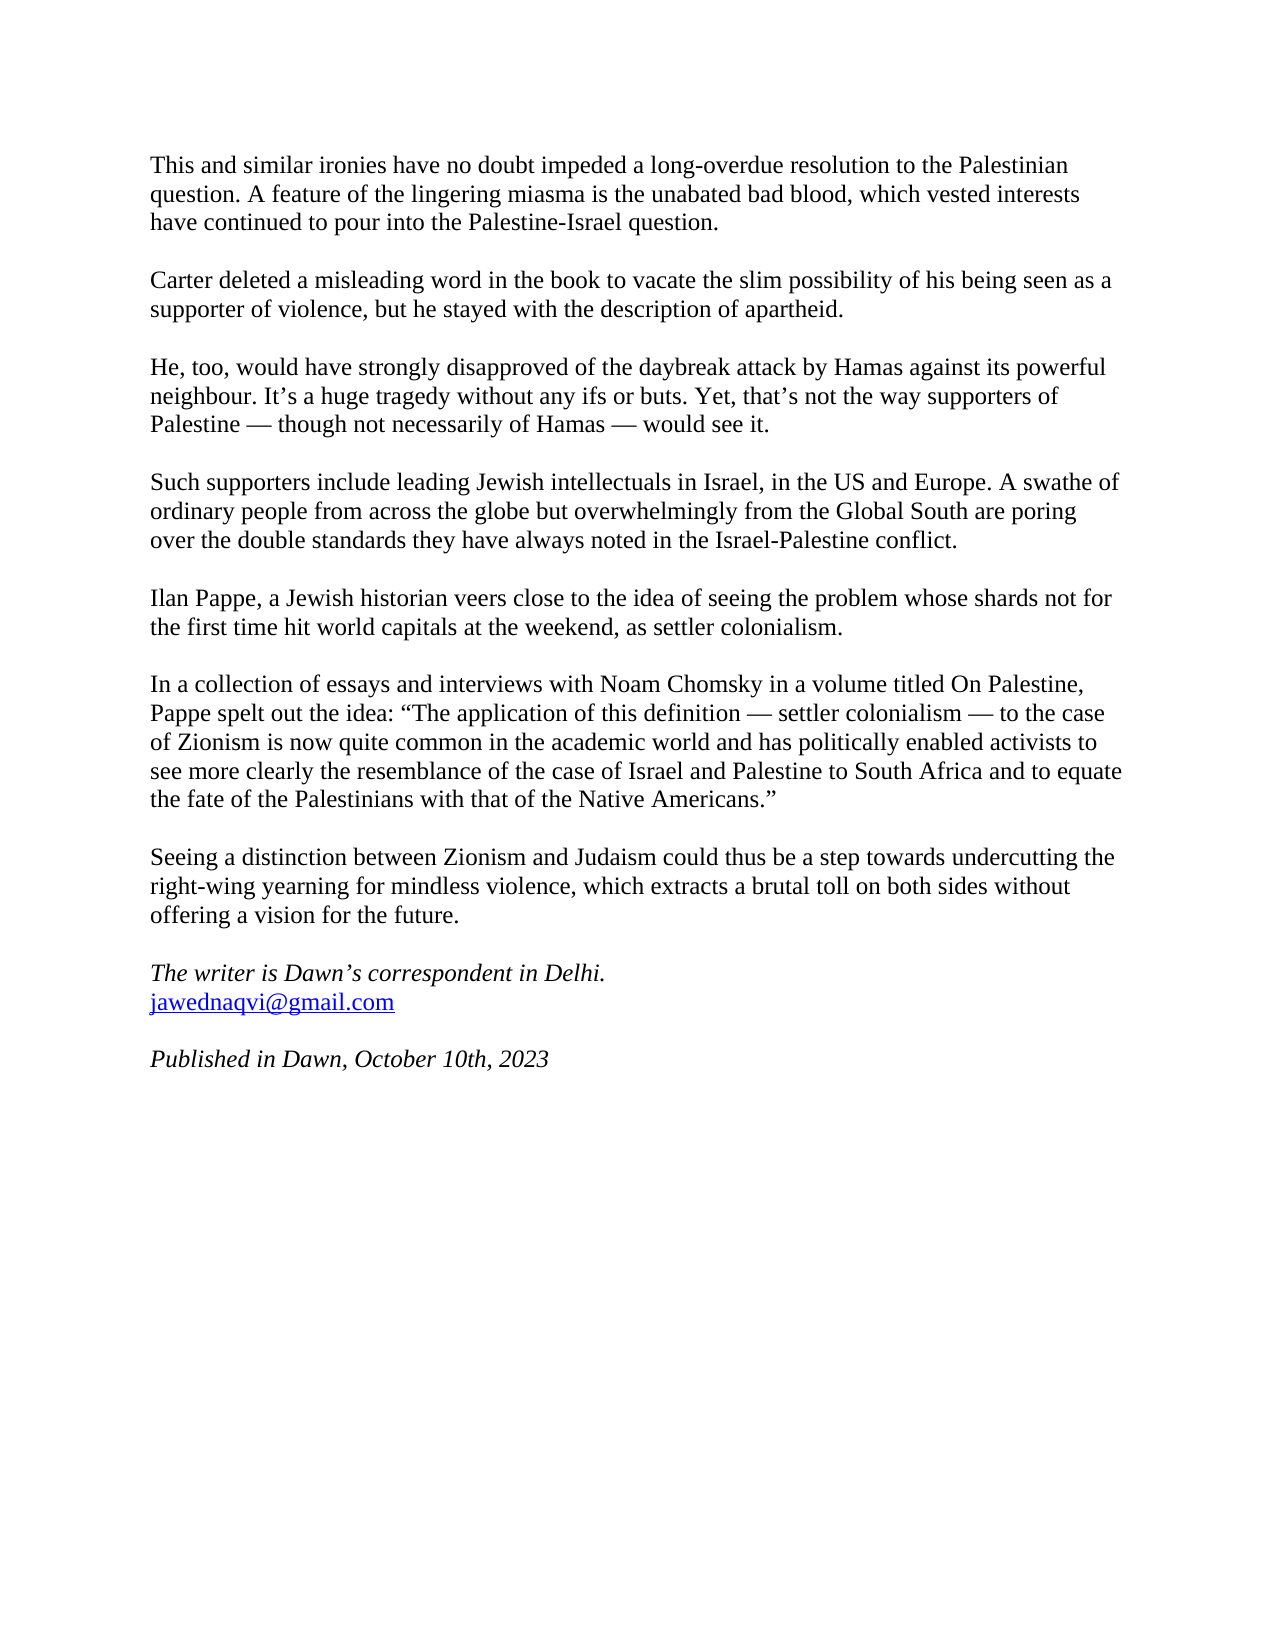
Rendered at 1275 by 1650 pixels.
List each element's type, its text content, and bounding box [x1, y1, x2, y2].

text Published in Dawn, October 10th, 2023 [150, 1044, 1125, 1073]
text He, too, would have strongly disapproved of the daybreak attack by Hamas against its powerful neighbour. It’s a huge tragedy without any ifs or buts. Yet, that’s not the way supporters of Palestine — though not necessarily of Hamas — would see it. [150, 352, 1125, 438]
text In a collection of essays and interviews with Noam Chomsky in a volume titled On Palestine, Pappe spelt out the idea: “The application of this definition — settler colonialism — to the case of Zionism is now quite common in the academic world and has politically enabled activists to see more clearly the resemblance of the case of Israel and Palestine to South Africa and to equate the fate of the Palestinians with that of the Native Americans.” [150, 669, 1125, 813]
text Carter deleted a misleading word in the book to vacate the slim possibility of his being seen as a supporter of violence, but he stayed with the description of apartheid. [150, 265, 1125, 323]
text Such supporters include leading Jewish intellectuals in Israel, in the US and Europe. A swathe of ordinary people from across the globe but overwhelmingly from the Global South are poring over the double standards they have always noted in the Israel-Palestine conflict. [150, 467, 1125, 554]
text The writer is Dawn’s correspondent in Delhi. jawednaqvi@gmail.com [150, 958, 1125, 1015]
text This and similar ironies have no doubt impeded a long-overdue resolution to the Palestinian question. A feature of the lingering miasma is the unabated bad blood, which vested interests have continued to pour into the Palestine-Israel question. [150, 150, 1125, 236]
text Ilan Pappe, a Jewish historian veers close to the idea of seeing the problem whose shards not for the first time hit world capitals at the weekend, as settler colonialism. [150, 583, 1125, 640]
text Seeing a distinction between Zionism and Judaism could thus be a step towards undercutting the right-wing yearning for mindless violence, which extracts a brutal toll on both sides without offering a vision for the future. [150, 842, 1125, 929]
